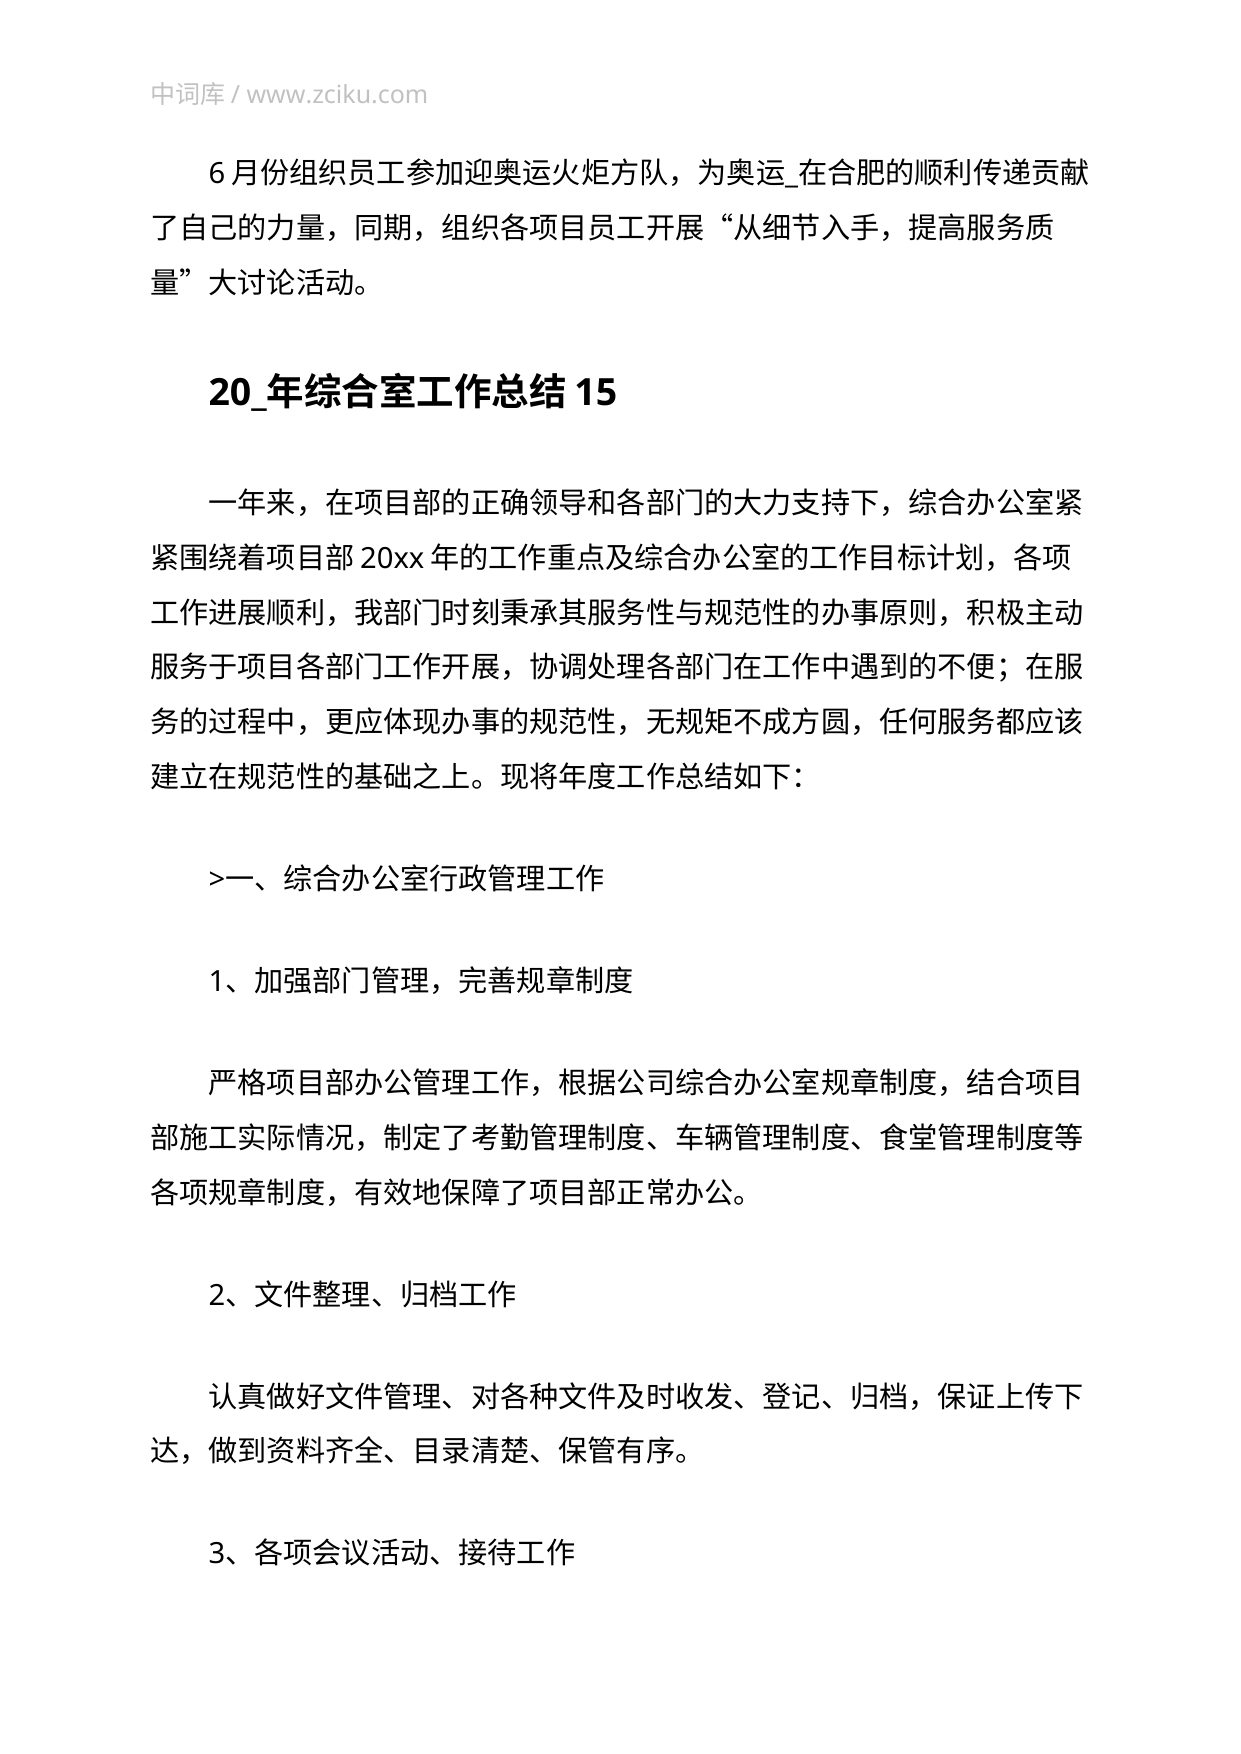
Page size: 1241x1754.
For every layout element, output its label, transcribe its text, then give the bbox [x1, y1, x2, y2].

text 一年来，在项目部的正确领导和各部门的大力支持下，综合办公室紧紧围绕着项目部20xx年的工作重点及综合办公室的工作目标计划，各项工作进展顺利，我部门时刻秉承其服务性与规范性的办事原则，积极主动服务于项目各部门工作开展，协调处理各部门在工作中遇到的不便；在服务的过程中，更应体现办事的规范性，无规矩不成方圆，任何服务都应该建立在规范性的基础之上。现将年度工作总结如下： [150, 479, 1090, 796]
text 3、各项会议活动、接待工作 [150, 1530, 1090, 1572]
text 6月份组织员工参加迎奥运火炬方队，为奥运_在合肥的顺利传递贡献了自己的力量，同期，组织各项目员工开展“从细节入手，提高服务质量”大讨论活动。 [150, 150, 1090, 302]
text 1、加强部门管理，完善规章制度 [150, 958, 1090, 1000]
text >一、综合办公室行政管理工作 [150, 856, 1090, 898]
text 认真做好文件管理、对各种文件及时收发、登记、归档，保证上传下达，做到资料齐全、目录清楚、保管有序。 [150, 1373, 1090, 1470]
text 20_年综合室工作总结15 [150, 362, 1090, 416]
text 2、文件整理、归档工作 [150, 1271, 1090, 1313]
text 严格项目部办公管理工作，根据公司综合办公室规章制度，结合项目部施工实际情况，制定了考勤管理制度、车辆管理制度、食堂管理制度等各项规章制度，有效地保障了项目部正常办公。 [150, 1059, 1090, 1212]
